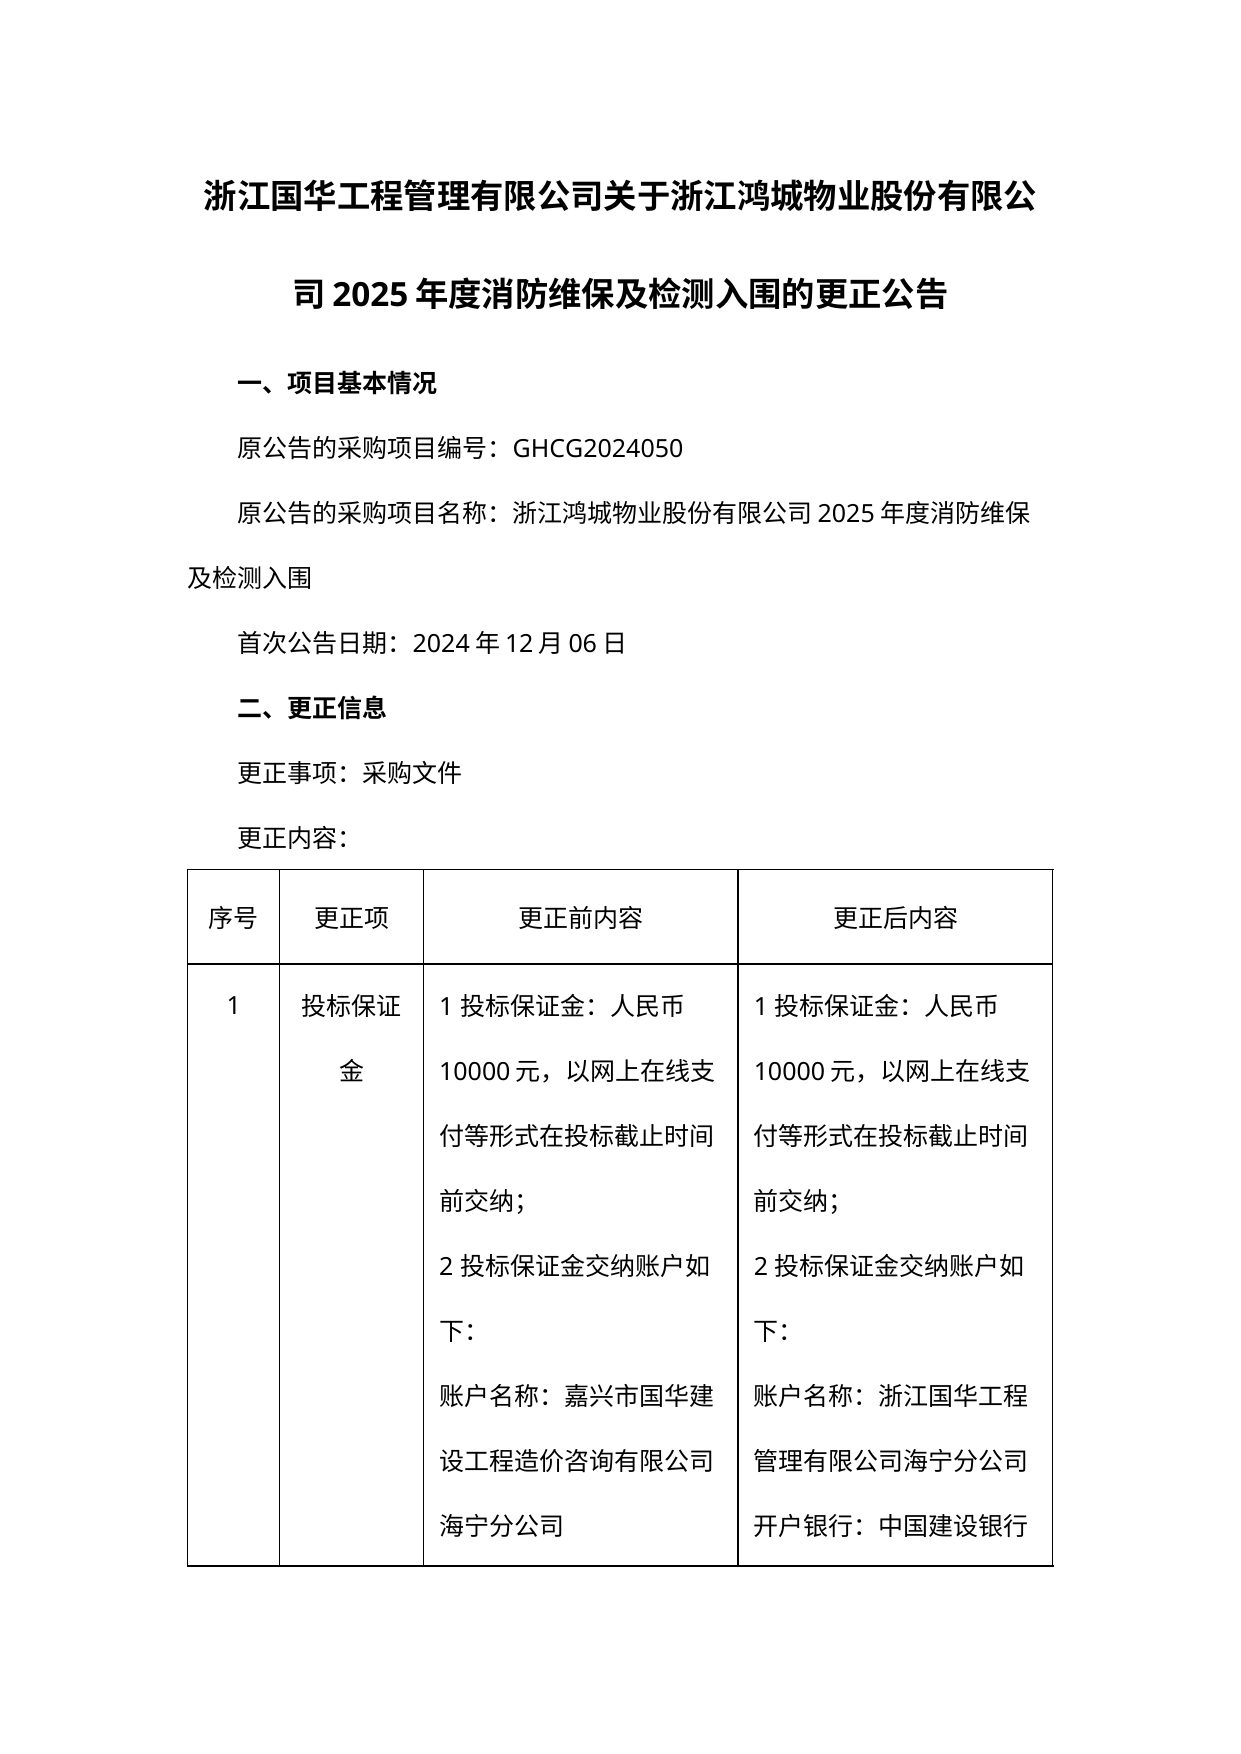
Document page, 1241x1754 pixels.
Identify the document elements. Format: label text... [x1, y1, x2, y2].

text 更正事项：采购文件 [187, 739, 1053, 804]
text 浙江国华工程管理有限公司关于浙江鸿城物业股份有限公司2025年度消防维保及检测入围的更正公告 [187, 162, 1053, 324]
table_header 更正前内容 [424, 870, 737, 963]
text 一、项目基本情况 [187, 349, 1053, 414]
text 首次公告日期：2024年12月06日 [187, 609, 1053, 674]
table_cell 投标保证金 [280, 965, 423, 1565]
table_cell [739, 965, 1052, 1565]
text 二、更正信息 [187, 674, 1053, 739]
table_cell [424, 965, 737, 1565]
table_header 更正后内容 [739, 870, 1052, 963]
text 原公告的采购项目编号：GHCG2024050 [187, 414, 1053, 479]
text 原公告的采购项目名称：浙江鸿城物业股份有限公司2025年度消防维保及检测入围 [187, 479, 1053, 609]
table_header 序号 [188, 870, 279, 963]
table_cell 1 [188, 965, 279, 1565]
table_header 更正项 [280, 870, 423, 963]
text 更正内容： [187, 804, 1053, 869]
